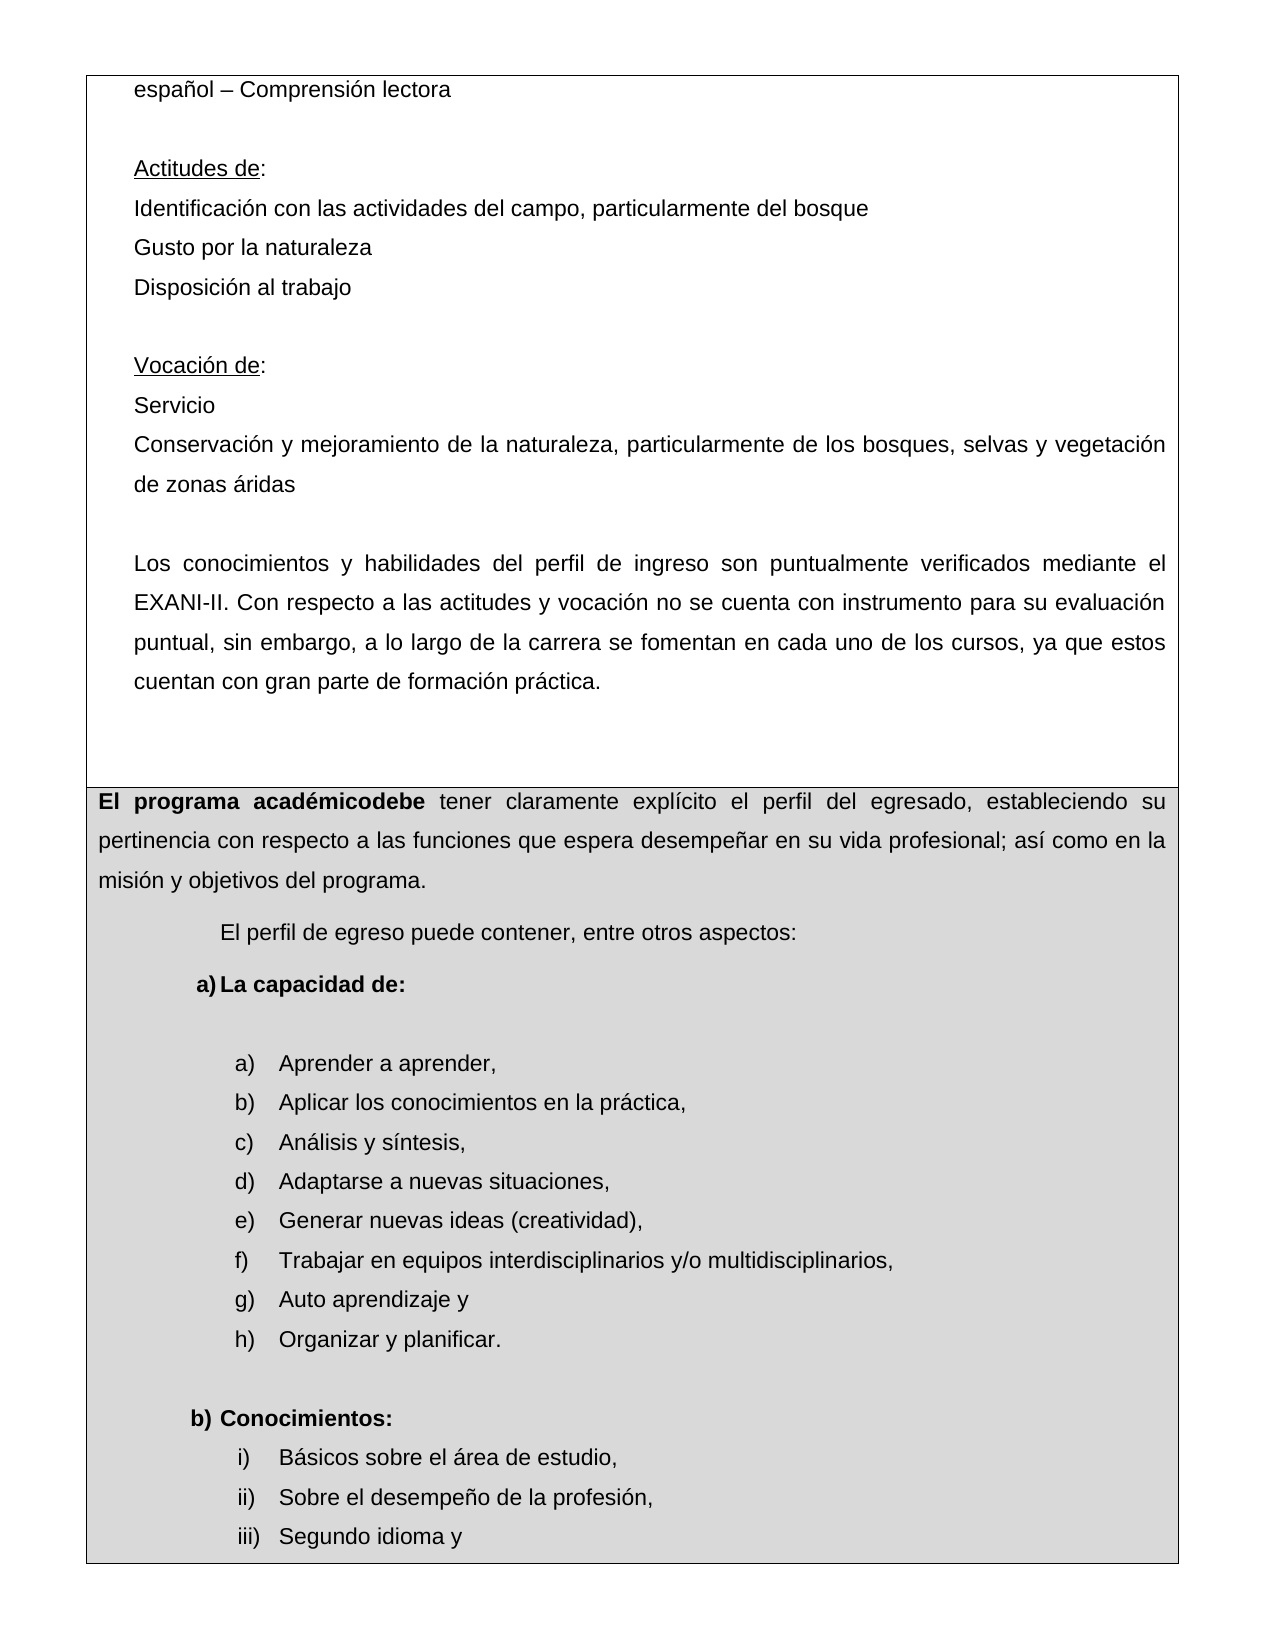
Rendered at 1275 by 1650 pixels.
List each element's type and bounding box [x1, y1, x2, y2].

table_cell [87, 788, 1178, 1563]
table_cell [87, 76, 1178, 787]
